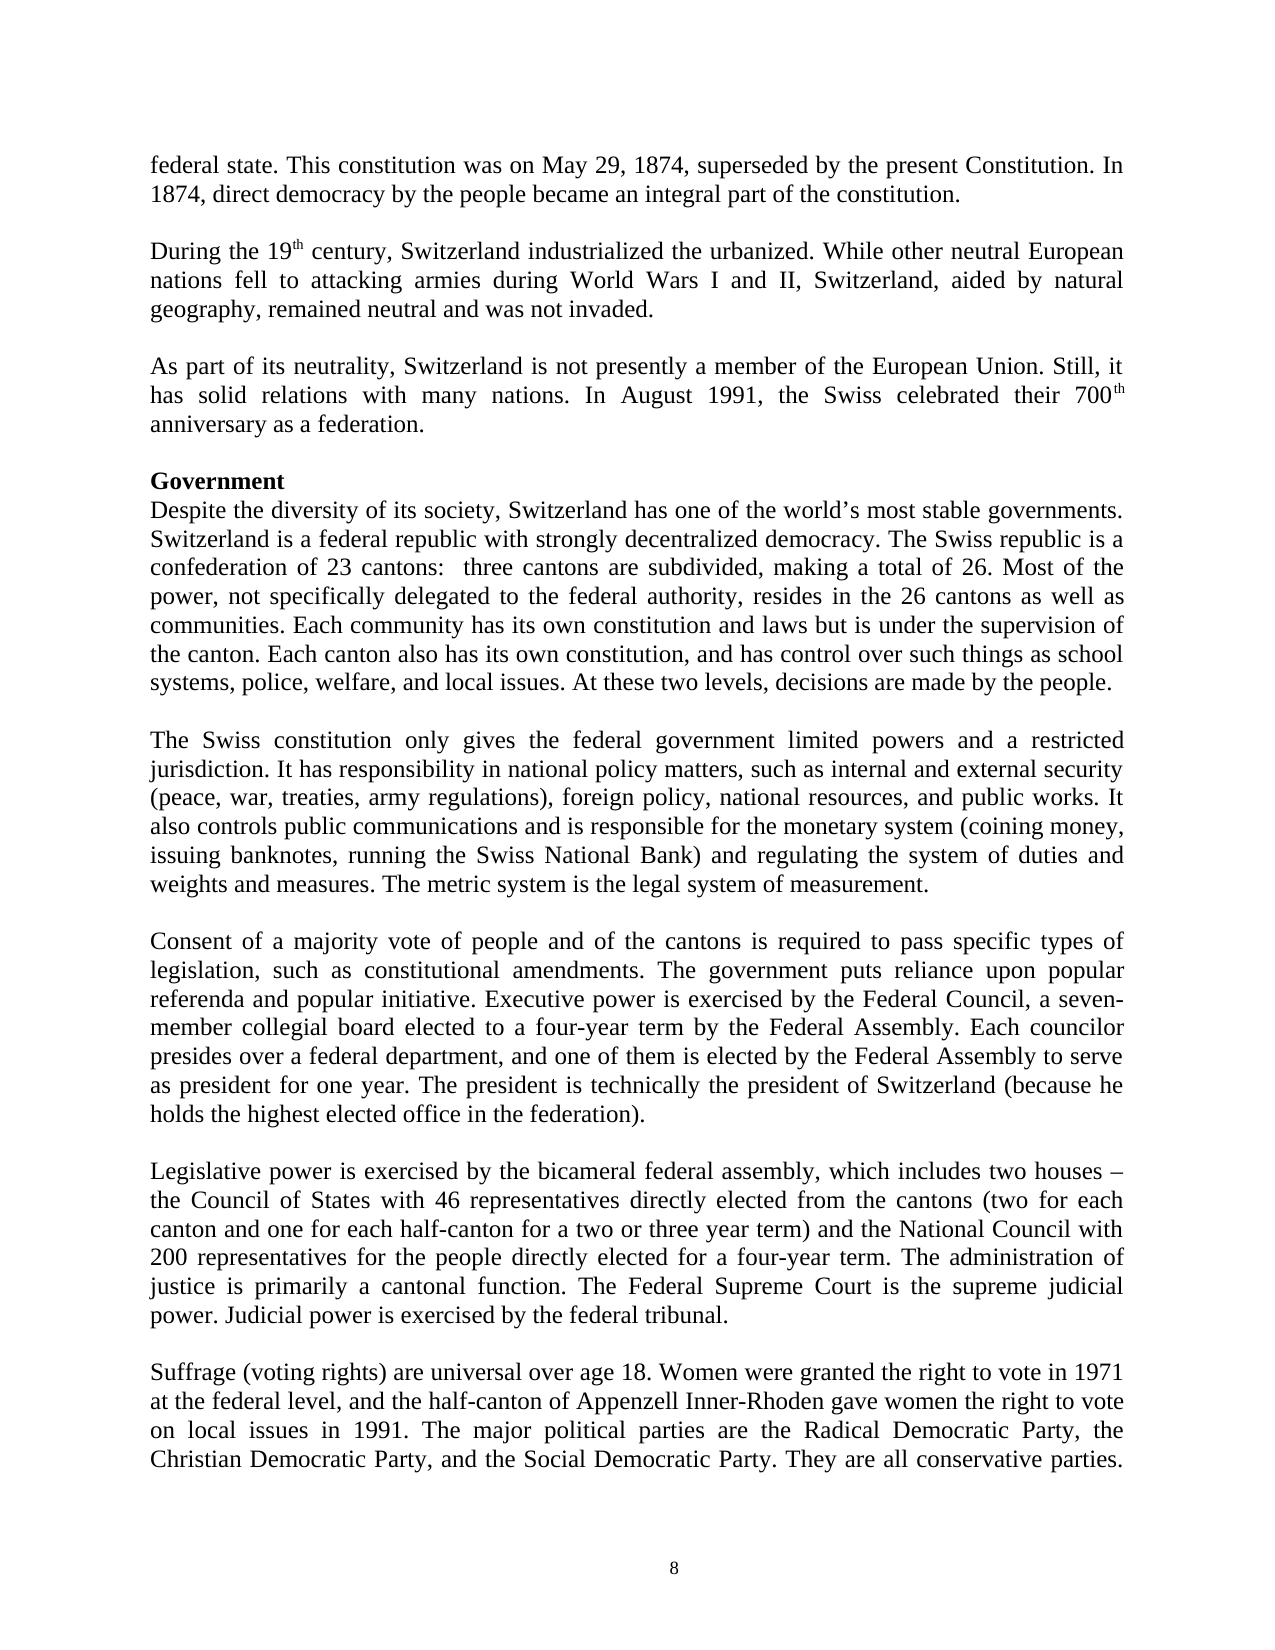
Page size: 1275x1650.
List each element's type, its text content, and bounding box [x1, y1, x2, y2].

text Legislative power is exercised by the bicameral federal assembly, which includes two houses – the Council of States with 46 representatives directly elected from the cantons (two for each canton and one for each half-canton for a two or three year term) and the National Council with 200 representatives for the people directly elected for a four-year term. The administration of justice is primarily a cantonal function. The Federal Supreme Court is the supreme judicial power. Judicial power is exercised by the federal tribunal. [150, 1156, 1125, 1329]
text Government [150, 466, 1125, 495]
text As part of its neutrality, Switzerland is not presently a member of the European Union. Still, it has solid relations with many nations. In August 1991, the Swiss celebrated their 700th anniversary as a federation. [150, 351, 1125, 437]
text Consent of a majority vote of people and of the cantons is required to pass specific types of legislation, such as constitutional amendments. The government puts reliance upon popular referenda and popular initiative. Executive power is exercised by the Federal Council, a seven-member collegial board elected to a four-year term by the Federal Assembly. Each councilor presides over a federal department, and one of them is elected by the Federal Assembly to serve as president for one year. The president is technically the president of Switzerland (because he holds the highest elected office in the federation). [150, 926, 1125, 1127]
text The Swiss constitution only gives the federal government limited powers and a restricted jurisdiction. It has responsibility in national policy matters, such as internal and external security (peace, war, treaties, army regulations), foreign policy, national resources, and public works. It also controls public communications and is responsible for the monetary system (coining money, issuing banknotes, running the Swiss National Bank) and regulating the system of duties and weights and measures. The metric system is the legal system of measurement. [150, 725, 1125, 897]
text Despite the diversity of its society, Switzerland has one of the world’s most stable governments. Switzerland is a federal republic with strongly decentralized democracy. The Swiss republic is a confederation of 23 cantons: three cantons are subdivided, making a total of 26. Most of the power, not specifically delegated to the federal authority, resides in the 26 cantons as well as communities. Each community has its own constitution and laws but is under the supervision of the canton. Each canton also has its own constitution, and has control over such things as school systems, police, welfare, and local issues. At these two levels, decisions are made by the people. [150, 495, 1125, 696]
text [150, 1357, 1125, 1472]
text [150, 150, 1125, 207]
text During the 19th century, Switzerland industrialized the urbanized. While other neutral European nations fell to attacking armies during World Wars I and II, Switzerland, aided by natural geography, remained neutral and was not invaded. [150, 236, 1125, 322]
